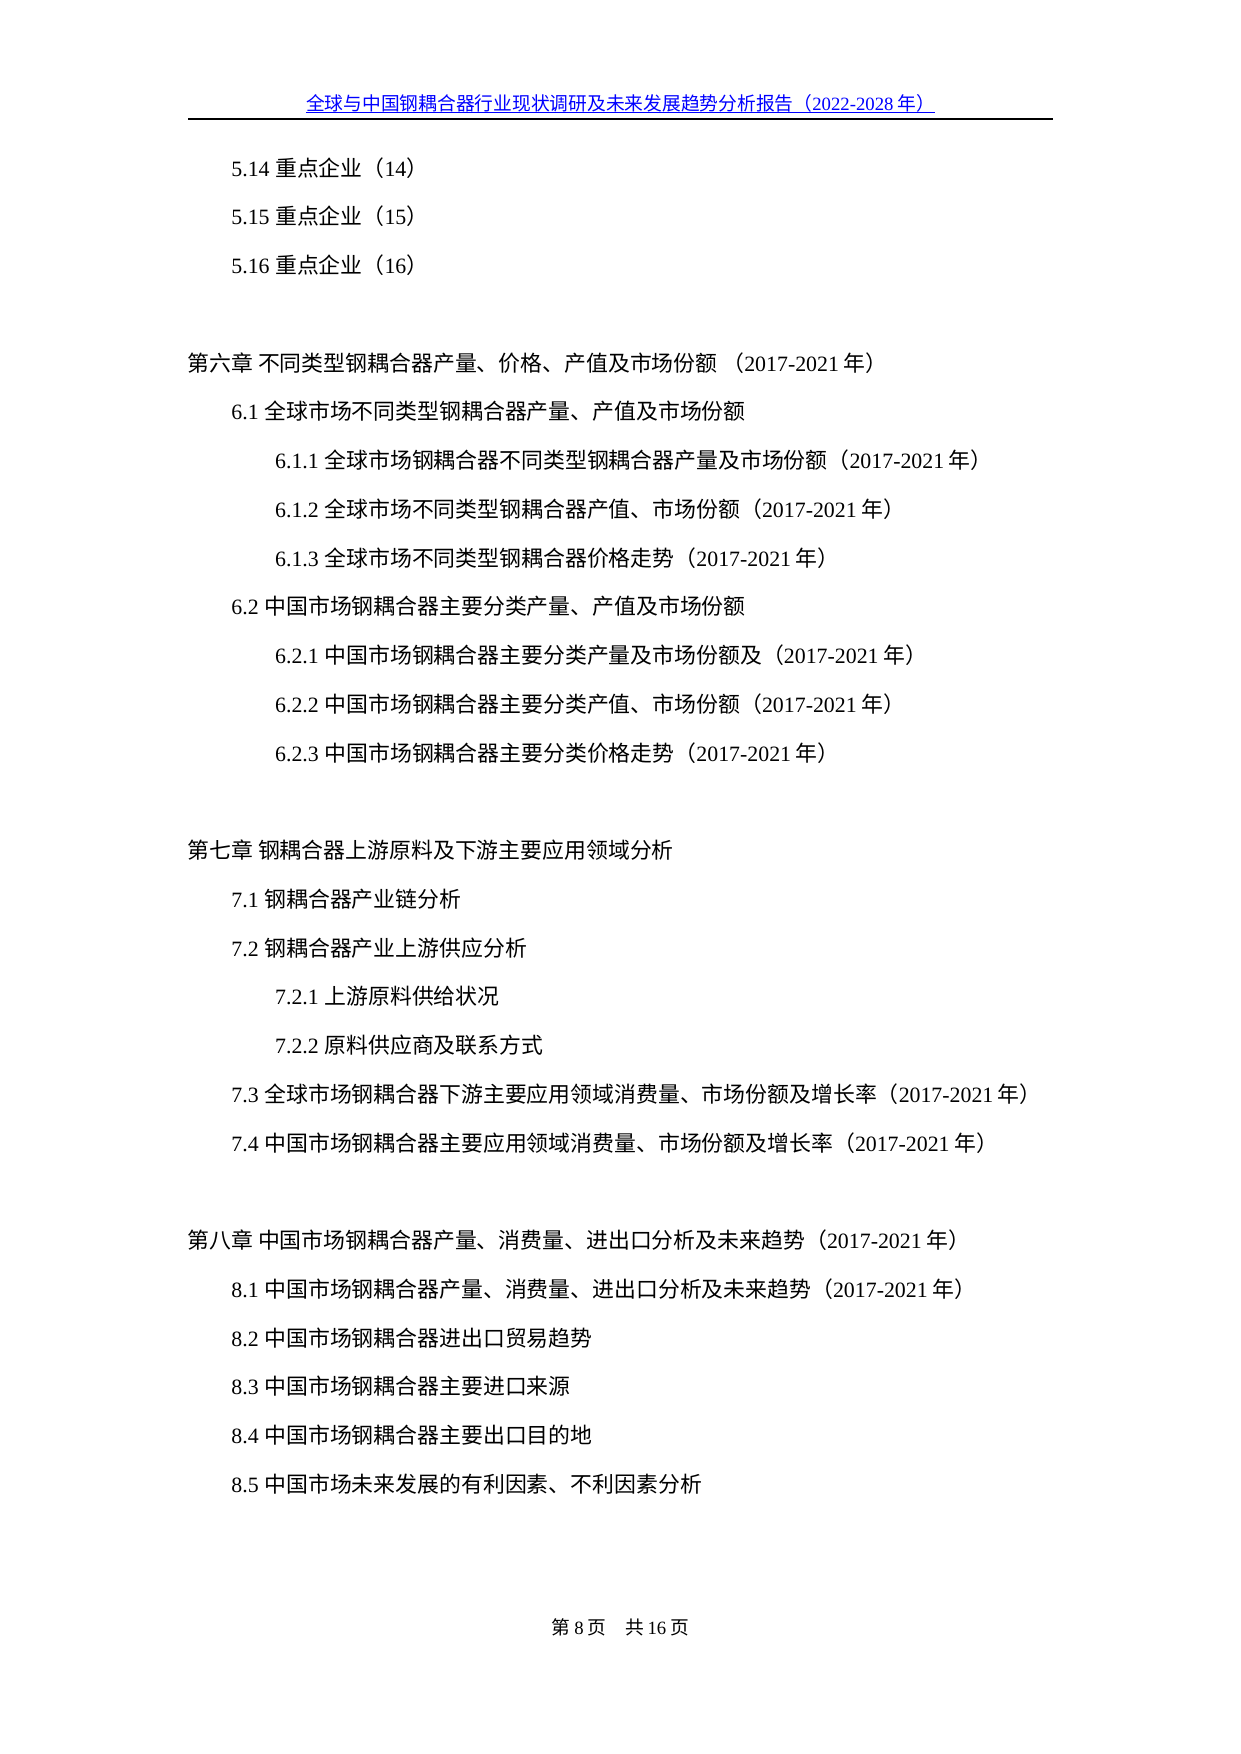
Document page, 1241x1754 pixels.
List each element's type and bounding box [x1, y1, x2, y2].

text [187, 150, 1053, 1499]
